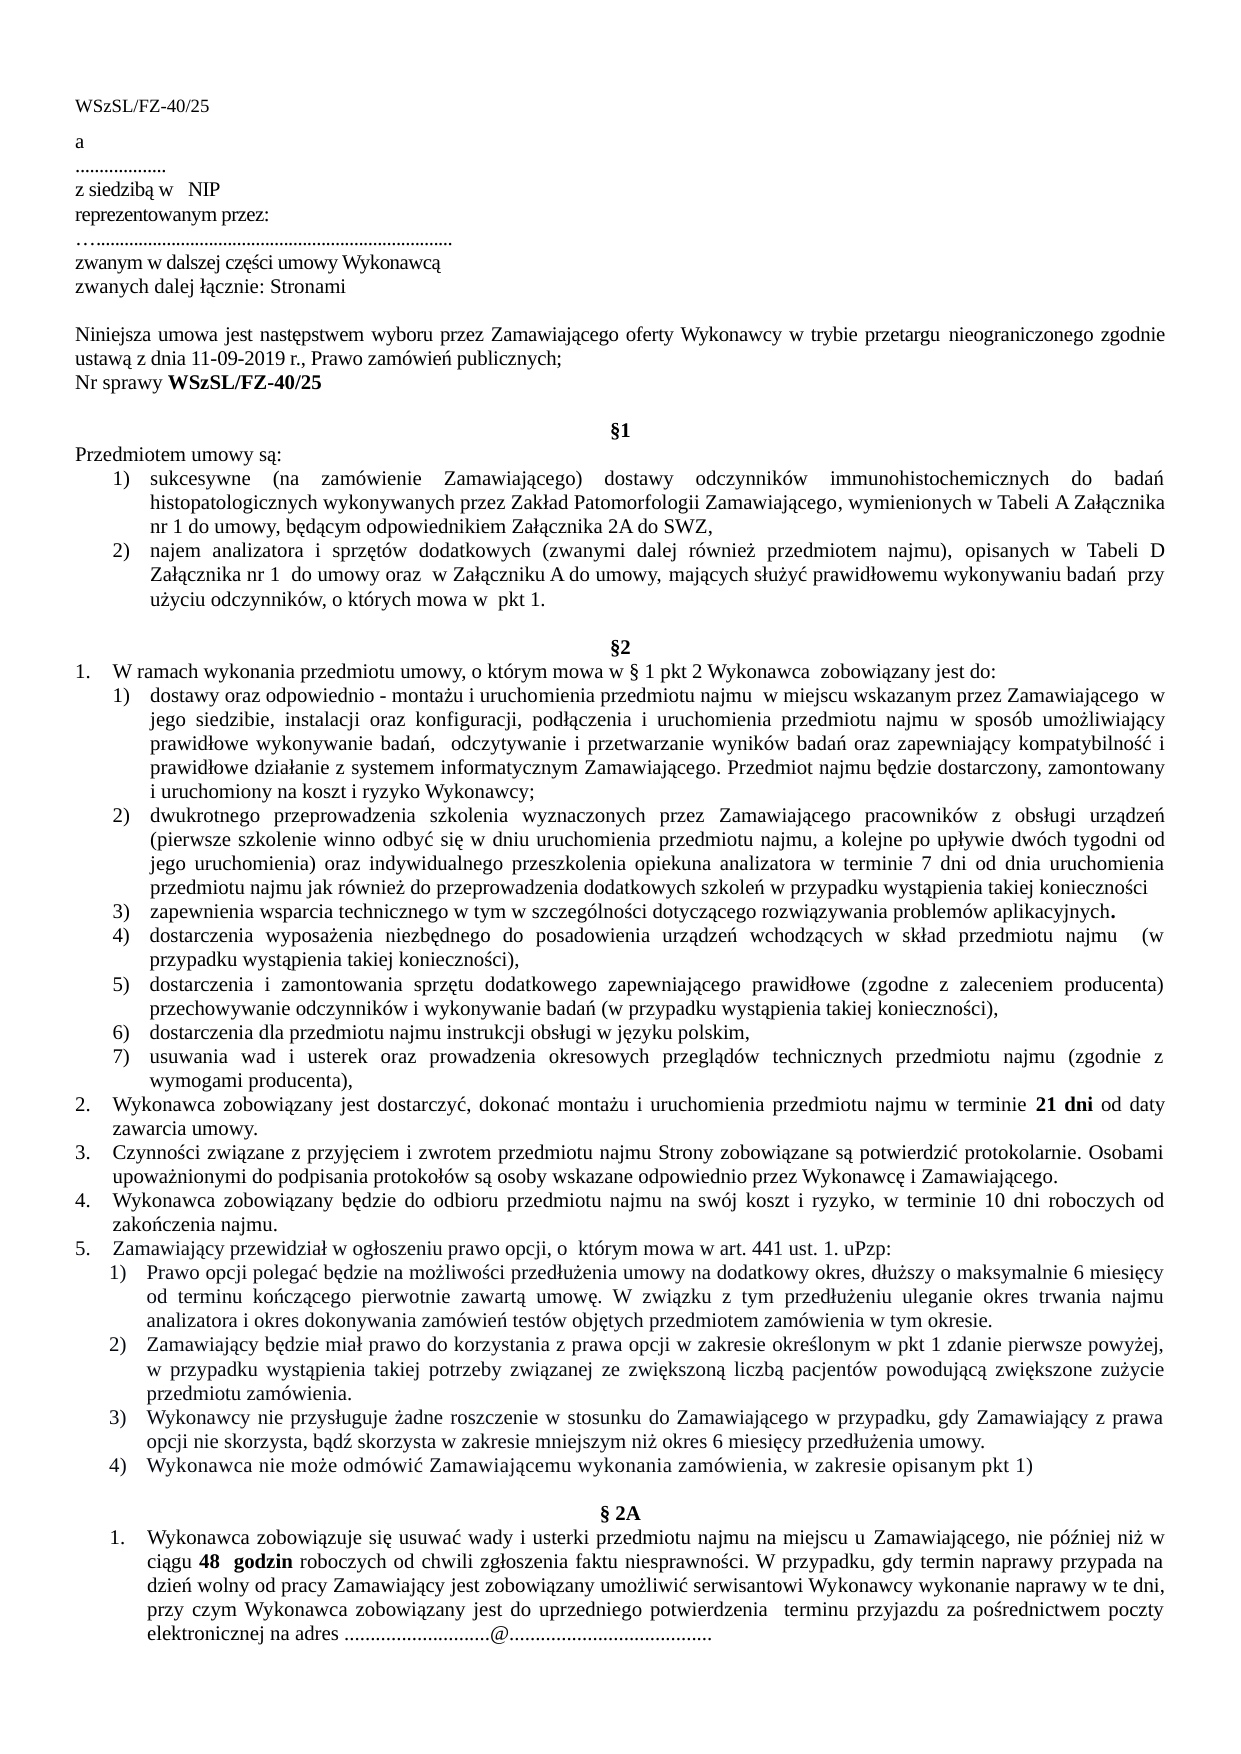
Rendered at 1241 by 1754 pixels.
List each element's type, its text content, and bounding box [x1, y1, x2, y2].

text z siedzibą w NIP [75, 177, 1165, 201]
list Prawo opcji polegać będzie na możliwości przedłużenia umowy na dodatkowy okres, dłuższy o maksymalnie 6 miesięcy od terminu kończącego pierwotnie zawartą umowę. W związku z tym przedłużeniu uleganie okres trwania najmu analizatora i okres dokonywania zamówień testów objętych przedmiotem zamówienia w tym okresie. [109, 1260, 1165, 1332]
list dwukrotnego przeprowadzenia szkolenia wyznaczonych przez Zamawiającego pracowników z obsługi urządzeń (pierwsze szkolenie winno odbyć się w dniu uruchomienia przedmiotu najmu, a kolejne po upływie dwóch tygodni od jego uruchomienia) oraz indywidualnego przeszkolenia opiekuna analizatora w terminie 7 dni od dnia uruchomienia przedmiotu najmu jak również do przeprowadzenia dodatkowych szkoleń w przypadku wystąpienia takiej konieczności [112, 803, 1165, 899]
text Przedmiotem umowy są: [75, 442, 1165, 466]
text …............................................................................ [75, 226, 1165, 249]
list Zamawiający przewidział w ogłoszeniu prawo opcji, o którym mowa w art. 441 ust. 1. uPzp: [75, 1236, 1165, 1260]
list usuwania wad i usterek oraz prowadzenia okresowych przeglądów technicznych przedmiotu najmu (zgodnie z wymogami producenta), [112, 1044, 1165, 1092]
list Wykonawca zobowiązuje się usuwać wady i usterki przedmiotu najmu na miejscu u Zamawiającego, nie później niż w ciągu 48 godzin roboczych od chwili zgłoszenia faktu niesprawności. W przypadku, gdy termin naprawy przypada na dzień wolny od pracy Zamawiający jest zobowiązany umożliwić serwisantowi Wykonawcy wykonanie naprawy w te dni, przy czym Wykonawca zobowiązany jest do uprzedniego potwierdzenia terminu przyjazdu za pośrednictwem poczty elektronicznej na adres ............................@....................................... [109, 1525, 1165, 1645]
list dostarczenia i zamontowania sprzętu dodatkowego zapewniającego prawidłowe (zgodne z zaleceniem producenta) przechowywanie odczynników i wykonywanie badań (w przypadku wystąpienia takiej konieczności), [112, 971, 1165, 1019]
text ................... [75, 153, 1165, 177]
list Wykonawca nie może odmówić Zamawiającemu wykonania zamówienia, w zakresie opisanym pkt 1) [109, 1453, 1165, 1477]
list dostarczenia wyposażenia niezbędnego do posadowienia urządzeń wchodzących w skład przedmiotu najmu (w przypadku wystąpienia takiej konieczności), [112, 923, 1165, 971]
list sukcesywne (na zamówienie Zamawiającego) dostawy odczynników immunohistochemicznych do badań histopatologicznych wykonywanych przez Zakład Patomorfologii Zamawiającego, wymienionych w Tabeli A Załącznika nr 1 do umowy, będącym odpowiednikiem Załącznika 2A do SWZ, [112, 466, 1165, 538]
list Czynności związane z przyjęciem i zwrotem przedmiotu najmu Strony zobowiązane są potwierdzić protokolarnie. Osobami upoważnionymi do podpisania protokołów są osoby wskazane odpowiednio przez Wykonawcę i Zamawiającego. [75, 1140, 1165, 1188]
text reprezentowanym przez: [75, 201, 1165, 226]
list Wykonawca zobowiązany będzie do odbioru przedmiotu najmu na swój koszt i ryzyko, w terminie 10 dni roboczych od zakończenia najmu. [75, 1188, 1165, 1236]
list zapewnienia wsparcia technicznego w tym w szczególności dotyczącego rozwiązywania problemów aplikacyjnych. [112, 899, 1165, 923]
list Wykonawcy nie przysługuje żadne roszczenie w stosunku do Zamawiającego w przypadku, gdy Zamawiający z prawa opcji nie skorzysta, bądź skorzysta w zakresie mniejszym niż okres 6 miesięcy przedłużenia umowy. [109, 1404, 1165, 1453]
text §1 [75, 418, 1165, 442]
text § 2A [75, 1501, 1165, 1525]
text Nr sprawy WSzSL/FZ-40/25 [75, 370, 1165, 394]
list dostarczenia dla przedmiotu najmu instrukcji obsługi w języku polskim, [112, 1019, 1165, 1044]
text Niniejsza umowa jest następstwem wyboru przez Zamawiającego oferty Wykonawcy w trybie przetargu nieograniczonego zgodnie ustawą z dnia 11-09-2019 r., Prawo zamówień publicznych; [75, 322, 1165, 370]
list dostawy oraz odpowiednio - montażu i uruchomienia przedmiotu najmu w miejscu wskazanym przez Zamawiającego w jego siedzibie, instalacji oraz konfiguracji, podłączenia i uruchomienia przedmiotu najmu w sposób umożliwiający prawidłowe wykonywanie badań, odczytywanie i przetwarzanie wyników badań oraz zapewniający kompatybilność i prawidłowe działanie z systemem informatycznym Zamawiającego. Przedmiot najmu będzie dostarczony, zamontowany i uruchomiony na koszt i ryzyko Wykonawcy; [112, 683, 1165, 803]
list W ramach wykonania przedmiotu umowy, o którym mowa w § 1 pkt 2 Wykonawca zobowiązany jest do: [75, 659, 1165, 683]
list najem analizatora i sprzętów dodatkowych (zwanymi dalej również przedmiotem najmu), opisanych w Tabeli D Załącznika nr 1 do umowy oraz w Załączniku A do umowy, mających służyć prawidłowemu wykonywaniu badań przy użyciu odczynników, o których mowa w pkt 1. [112, 538, 1165, 611]
text a [75, 129, 1165, 153]
text zwanym w dalszej części umowy Wykonawcą [75, 249, 1165, 274]
text zwanych dalej łącznie: Stronami [75, 274, 1165, 298]
list Zamawiający będzie miał prawo do korzystania z prawa opcji w zakresie określonym w pkt 1 zdanie pierwsze powyżej, w przypadku wystąpienia takiej potrzeby związanej ze zwiększoną liczbą pacjentów powodującą zwiększone zużycie przedmiotu zamówienia. [109, 1332, 1165, 1404]
text §2 [75, 634, 1165, 659]
list Wykonawca zobowiązany jest dostarczyć, dokonać montażu i uruchomienia przedmiotu najmu w terminie 21 dni od daty zawarcia umowy. [75, 1092, 1165, 1140]
